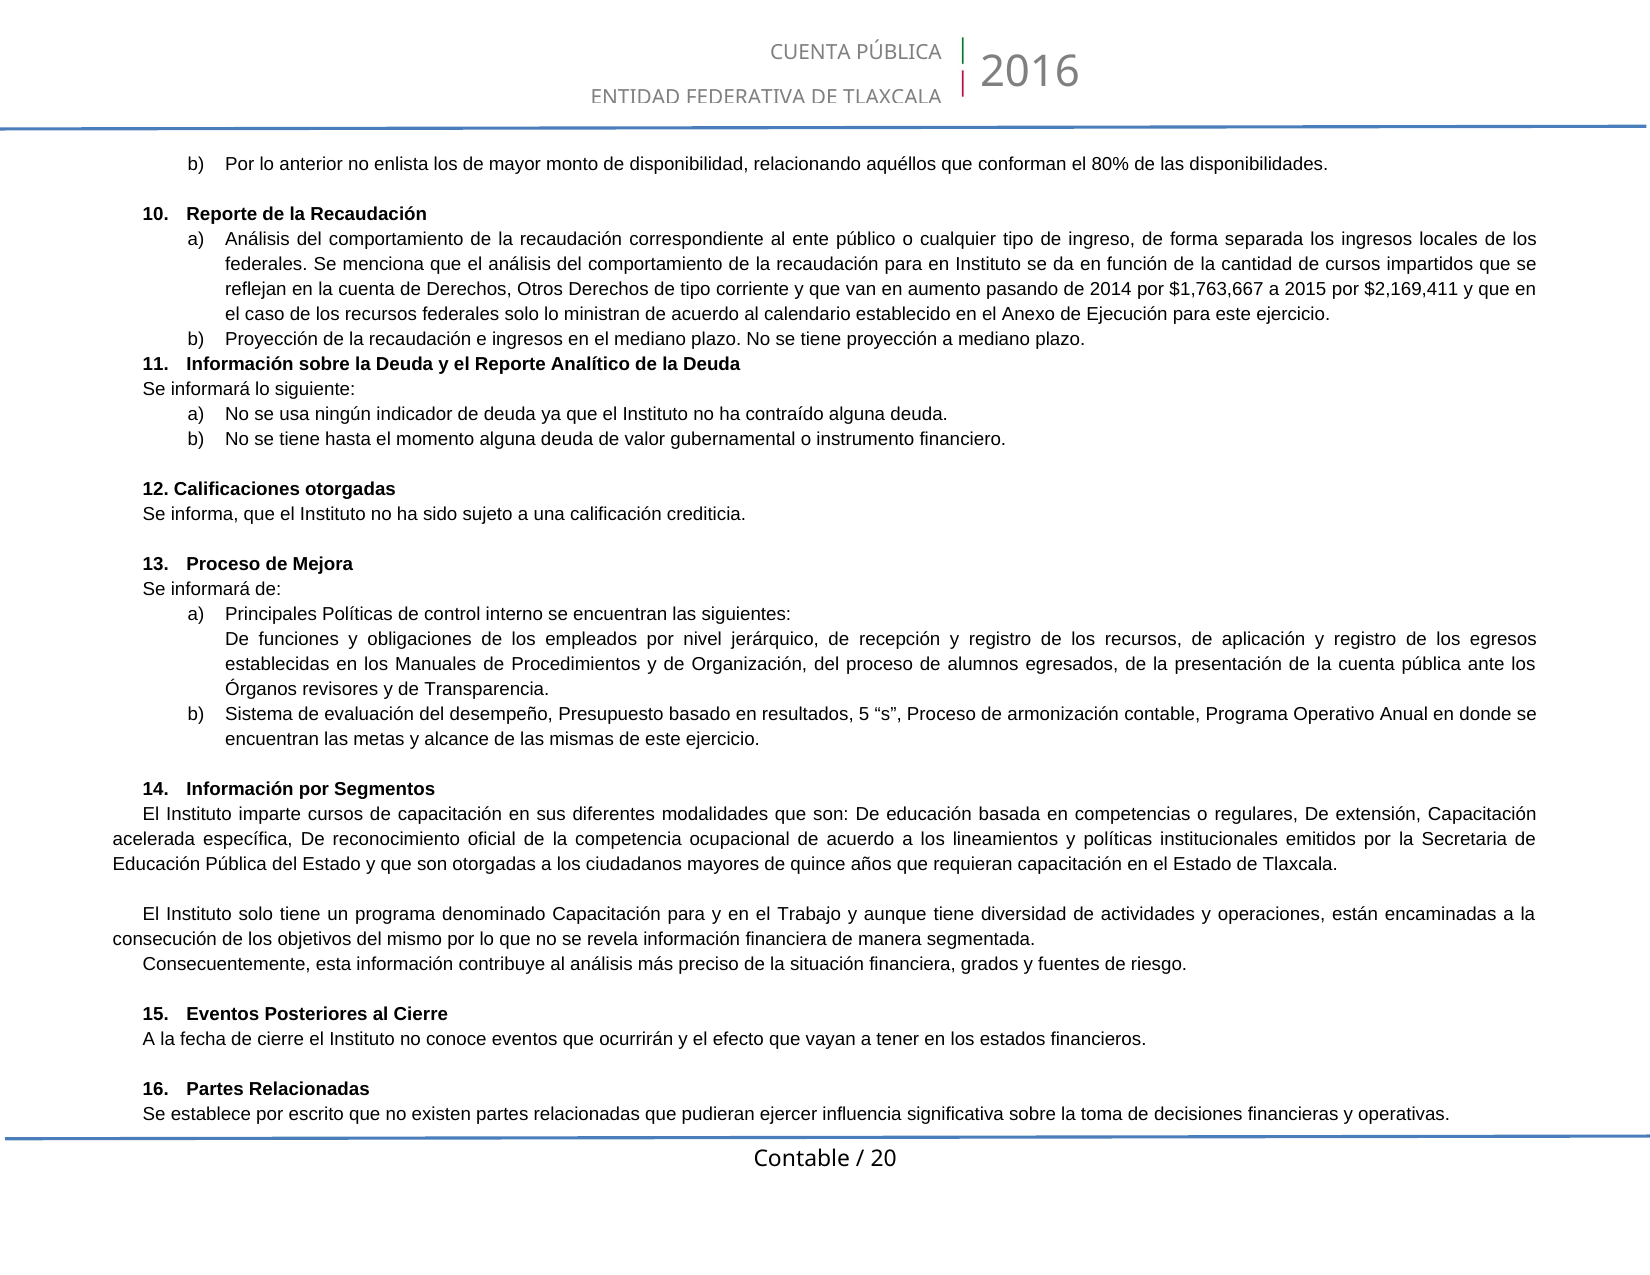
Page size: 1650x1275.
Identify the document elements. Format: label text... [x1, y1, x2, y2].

text A la fecha de cierre el Instituto no conoce eventos que ocurrirán y el efecto que vayan a tener en los estados financieros. [112, 1025, 1537, 1050]
text b) Proyección de la recaudación e ingresos en el mediano plazo. No se tiene proyección a mediano plazo. [187, 325, 1537, 350]
text b) No se tiene hasta el momento alguna deuda de valor gubernamental o instrumento financiero. [187, 425, 1537, 450]
text 15. Eventos Posteriores al Cierre [112, 1000, 1537, 1025]
text Se informará lo siguiente: [112, 375, 1537, 400]
text b) Por lo anterior no enlista los de mayor monto de disponibilidad, relacionando aquéllos que conforman el 80% de las disponibilidades. [187, 150, 1537, 175]
text El Instituto imparte cursos de capacitación en sus diferentes modalidades que son: De educación basada en competencias o regulares, De extensión, Capacitación acelerada específica, De reconocimiento oficial de la competencia ocupacional de acuerdo a los lineamientos y políticas institucionales emitidos por la Secretaria de Educación Pública del Estado y que son otorgadas a los ciudadanos mayores de quince años que requieran capacitación en el Estado de Tlaxcala. [112, 800, 1537, 875]
text De funciones y obligaciones de los empleados por nivel jerárquico, de recepción y registro de los recursos, de aplicación y registro de los egresos establecidas en los Manuales de Procedimientos y de Organización, del proceso de alumnos egresados, de la presentación de la cuenta pública ante los Órganos revisores y de Transparencia. [225, 625, 1537, 700]
text Se informará de: [112, 575, 1537, 600]
picture [956, 28, 974, 100]
text Consecuentemente, esta información contribuye al análisis más preciso de la situación financiera, grados y fuentes de riesgo. [112, 950, 1537, 975]
text 10. Reporte de la Recaudación [112, 200, 1537, 225]
text El Instituto solo tiene un programa denominado Capacitación para y en el Trabajo y aunque tiene diversidad de actividades y operaciones, están encaminadas a la consecución de los objetivos del mismo por lo que no se revela información financiera de manera segmentada. [112, 900, 1537, 950]
text 12. Calificaciones otorgadas [112, 475, 1537, 500]
text Se establece por escrito que no existen partes relacionadas que pudieran ejercer influencia significativa sobre la toma de decisiones financieras y operativas. [112, 1100, 1537, 1125]
text Se informa, que el Instituto no ha sido sujeto a una calificación crediticia. [112, 500, 1537, 525]
list Principales Políticas de control interno se encuentran las siguientes: [187, 600, 1537, 625]
text a) No se usa ningún indicador de deuda ya que el Instituto no ha contraído alguna deuda. [187, 400, 1537, 425]
text b) Sistema de evaluación del desempeño, Presupuesto basado en resultados, 5 “s”, Proceso de armonización contable, Programa Operativo Anual en donde se encuentran las metas y alcance de las mismas de este ejercicio. [187, 700, 1537, 750]
text 13. Proceso de Mejora [112, 550, 1537, 575]
text 16. Partes Relacionadas [112, 1075, 1537, 1100]
text a) Análisis del comportamiento de la recaudación correspondiente al ente público o cualquier tipo de ingreso, de forma separada los ingresos locales de los federales. Se menciona que el análisis del comportamiento de la recaudación para en Instituto se da en función de la cantidad de cursos impartidos que se reflejan en la cuenta de Derechos, Otros Derechos de tipo corriente y que van en aumento pasando de 2014 por $1,763,667 a 2015 por $2,169,411 y que en el caso de los recursos federales solo lo ministran de acuerdo al calendario establecido en el Anexo de Ejecución para este ejercicio. [187, 225, 1537, 325]
text 11. Información sobre la Deuda y el Reporte Analítico de la Deuda [112, 350, 1537, 375]
text 14. Información por Segmentos [112, 775, 1537, 800]
